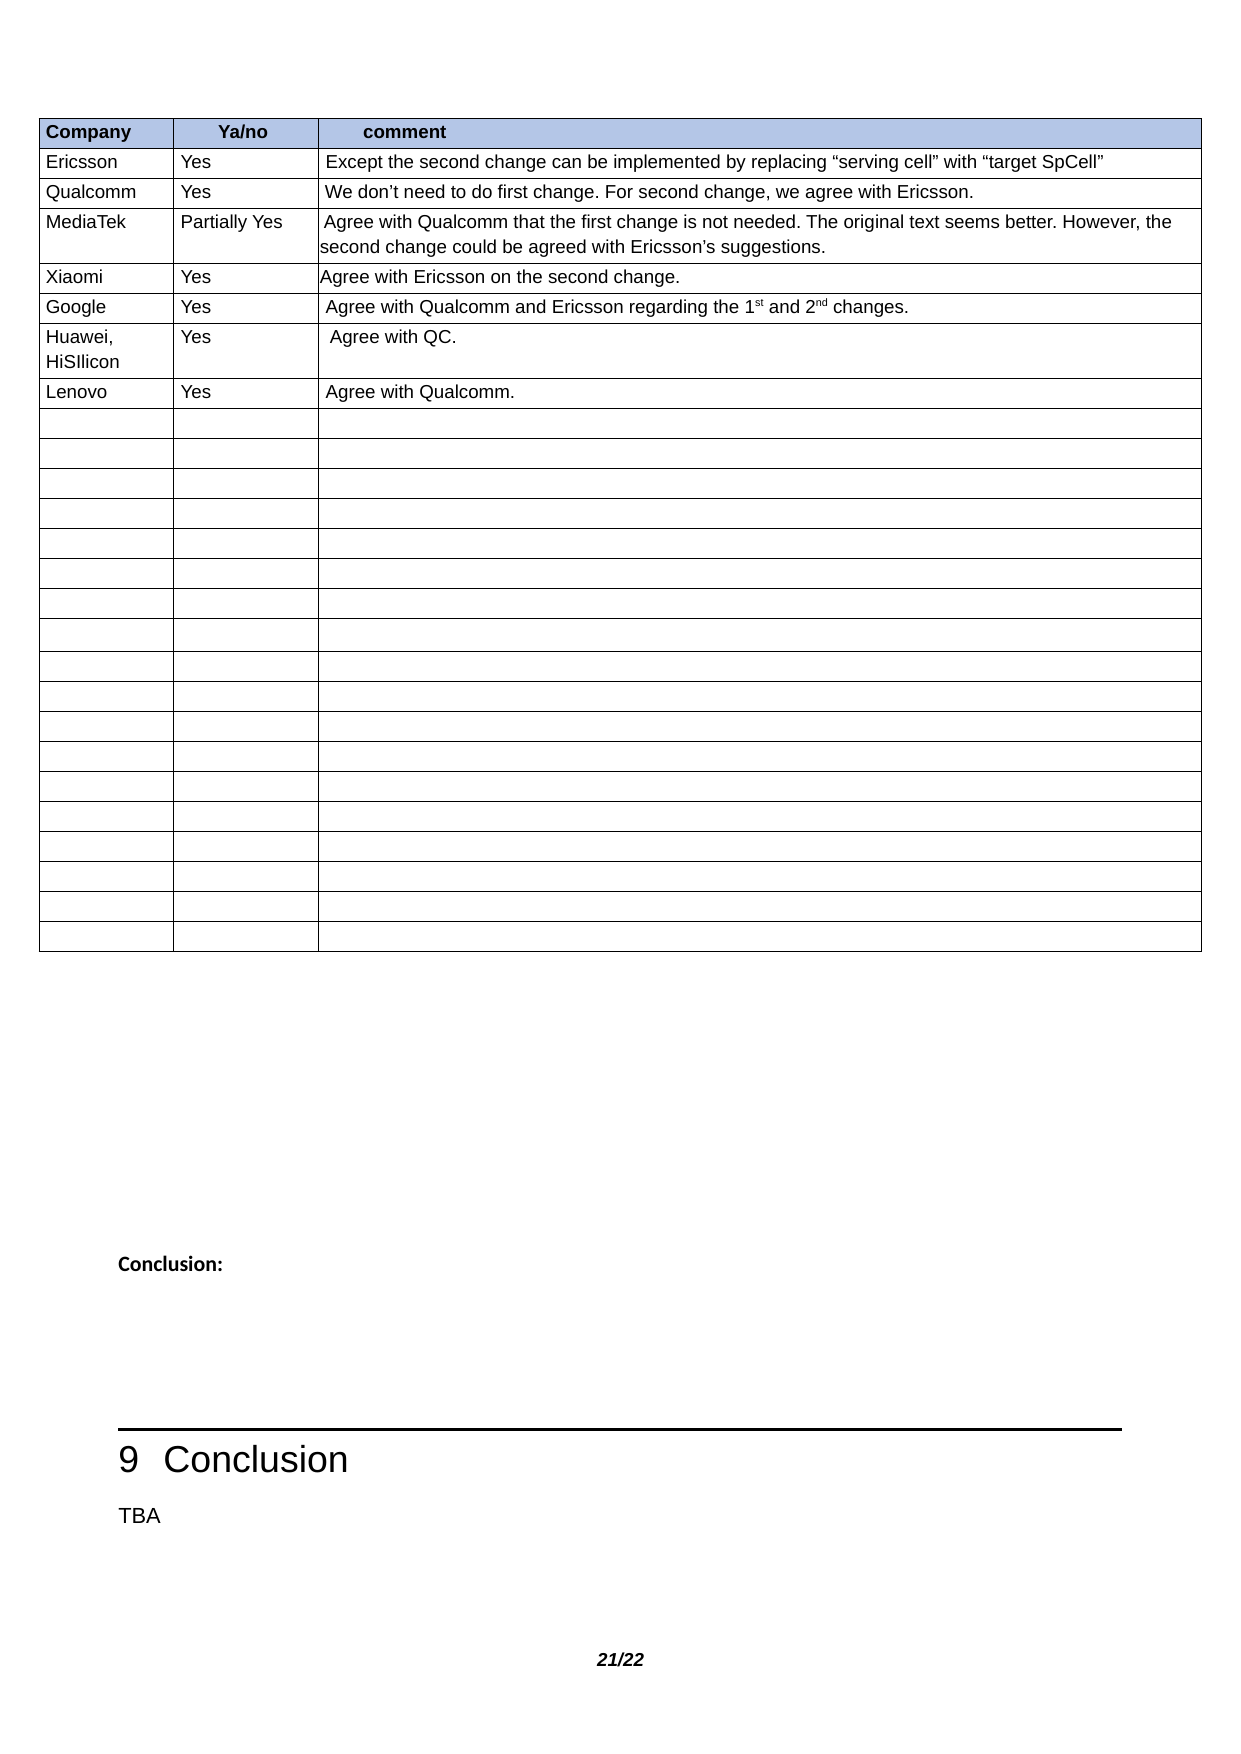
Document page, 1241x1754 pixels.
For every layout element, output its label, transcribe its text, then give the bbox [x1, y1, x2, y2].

table_cell [174, 892, 318, 921]
table_cell [40, 529, 173, 558]
table_cell [174, 772, 318, 801]
table_cell [319, 589, 1201, 618]
table_cell Lenovo [40, 379, 173, 408]
table_cell [319, 802, 1201, 831]
table_cell [40, 892, 173, 921]
table_cell Google [40, 294, 173, 323]
table_cell Agree with QC. [319, 324, 1201, 378]
table_cell [319, 922, 1201, 951]
text TBA [118, 1503, 1122, 1528]
table_cell [174, 802, 318, 831]
table_cell [319, 832, 1201, 861]
table_cell [319, 469, 1201, 498]
table_cell [40, 862, 173, 891]
table_cell Agree with Qualcomm and Ericsson regarding the 1st and 2nd changes. [319, 294, 1201, 323]
table_cell [319, 439, 1201, 468]
table_cell Yes [174, 379, 318, 408]
table_cell [174, 862, 318, 891]
table_cell [40, 772, 173, 801]
table_cell [174, 559, 318, 588]
table_cell [40, 439, 173, 468]
table_cell Except the second change can be implemented by replacing “serving cell” with “target SpCell” [319, 149, 1201, 178]
table_cell [174, 712, 318, 741]
table_cell [319, 892, 1201, 921]
table_cell [40, 619, 173, 651]
table_cell [174, 589, 318, 618]
table_header comment [319, 119, 1201, 148]
table_cell Qualcomm [40, 179, 173, 208]
table_cell [40, 682, 173, 711]
table_cell [174, 439, 318, 468]
table_cell [40, 922, 173, 951]
table_cell Yes [174, 149, 318, 178]
table_cell [174, 529, 318, 558]
table_header Ya/no [174, 119, 318, 148]
table_cell Agree with Ericsson on the second change. [319, 264, 1201, 293]
table_header Company [40, 119, 173, 148]
table_cell [40, 742, 173, 771]
table_cell [319, 409, 1201, 438]
table_cell Yes [174, 179, 318, 208]
table_cell Agree with Qualcomm that the first change is not needed. The original text seems better. However, the second change could be agreed with Ericsson’s suggestions. [319, 209, 1201, 263]
table_cell Yes [174, 264, 318, 293]
table_cell Agree with Qualcomm. [319, 379, 1201, 408]
table_cell [319, 772, 1201, 801]
table_cell [40, 559, 173, 588]
table_cell [174, 469, 318, 498]
table_cell [319, 862, 1201, 891]
table_cell [319, 499, 1201, 528]
table_cell [319, 529, 1201, 558]
table_cell [174, 499, 318, 528]
table_cell [174, 922, 318, 951]
table_cell [319, 652, 1201, 681]
table_cell [40, 712, 173, 741]
table_cell [319, 712, 1201, 741]
subtitle Conclusion [118, 1431, 1122, 1481]
table_cell [40, 409, 173, 438]
table_cell [40, 802, 173, 831]
table_cell [174, 619, 318, 651]
table_cell Ericsson [40, 149, 173, 178]
table_cell [40, 652, 173, 681]
text Conclusion: [118, 1250, 1122, 1277]
table_cell [40, 469, 173, 498]
table_cell Partially Yes [174, 209, 318, 263]
table_cell [174, 832, 318, 861]
table_cell Yes [174, 294, 318, 323]
table_cell [174, 652, 318, 681]
table_cell [174, 682, 318, 711]
table_cell [40, 832, 173, 861]
table_cell [40, 589, 173, 618]
table_cell [319, 682, 1201, 711]
table_cell [174, 409, 318, 438]
table_cell Xiaomi [40, 264, 173, 293]
table_cell [174, 742, 318, 771]
table_cell MediaTek [40, 209, 173, 263]
table_cell We don’t need to do first change. For second change, we agree with Ericsson. [319, 179, 1201, 208]
table_cell Huawei, HiSIlicon [40, 324, 173, 378]
table_cell Yes [174, 324, 318, 378]
table_cell [319, 559, 1201, 588]
table_cell [40, 499, 173, 528]
table_cell [319, 619, 1201, 651]
table_cell [319, 742, 1201, 771]
